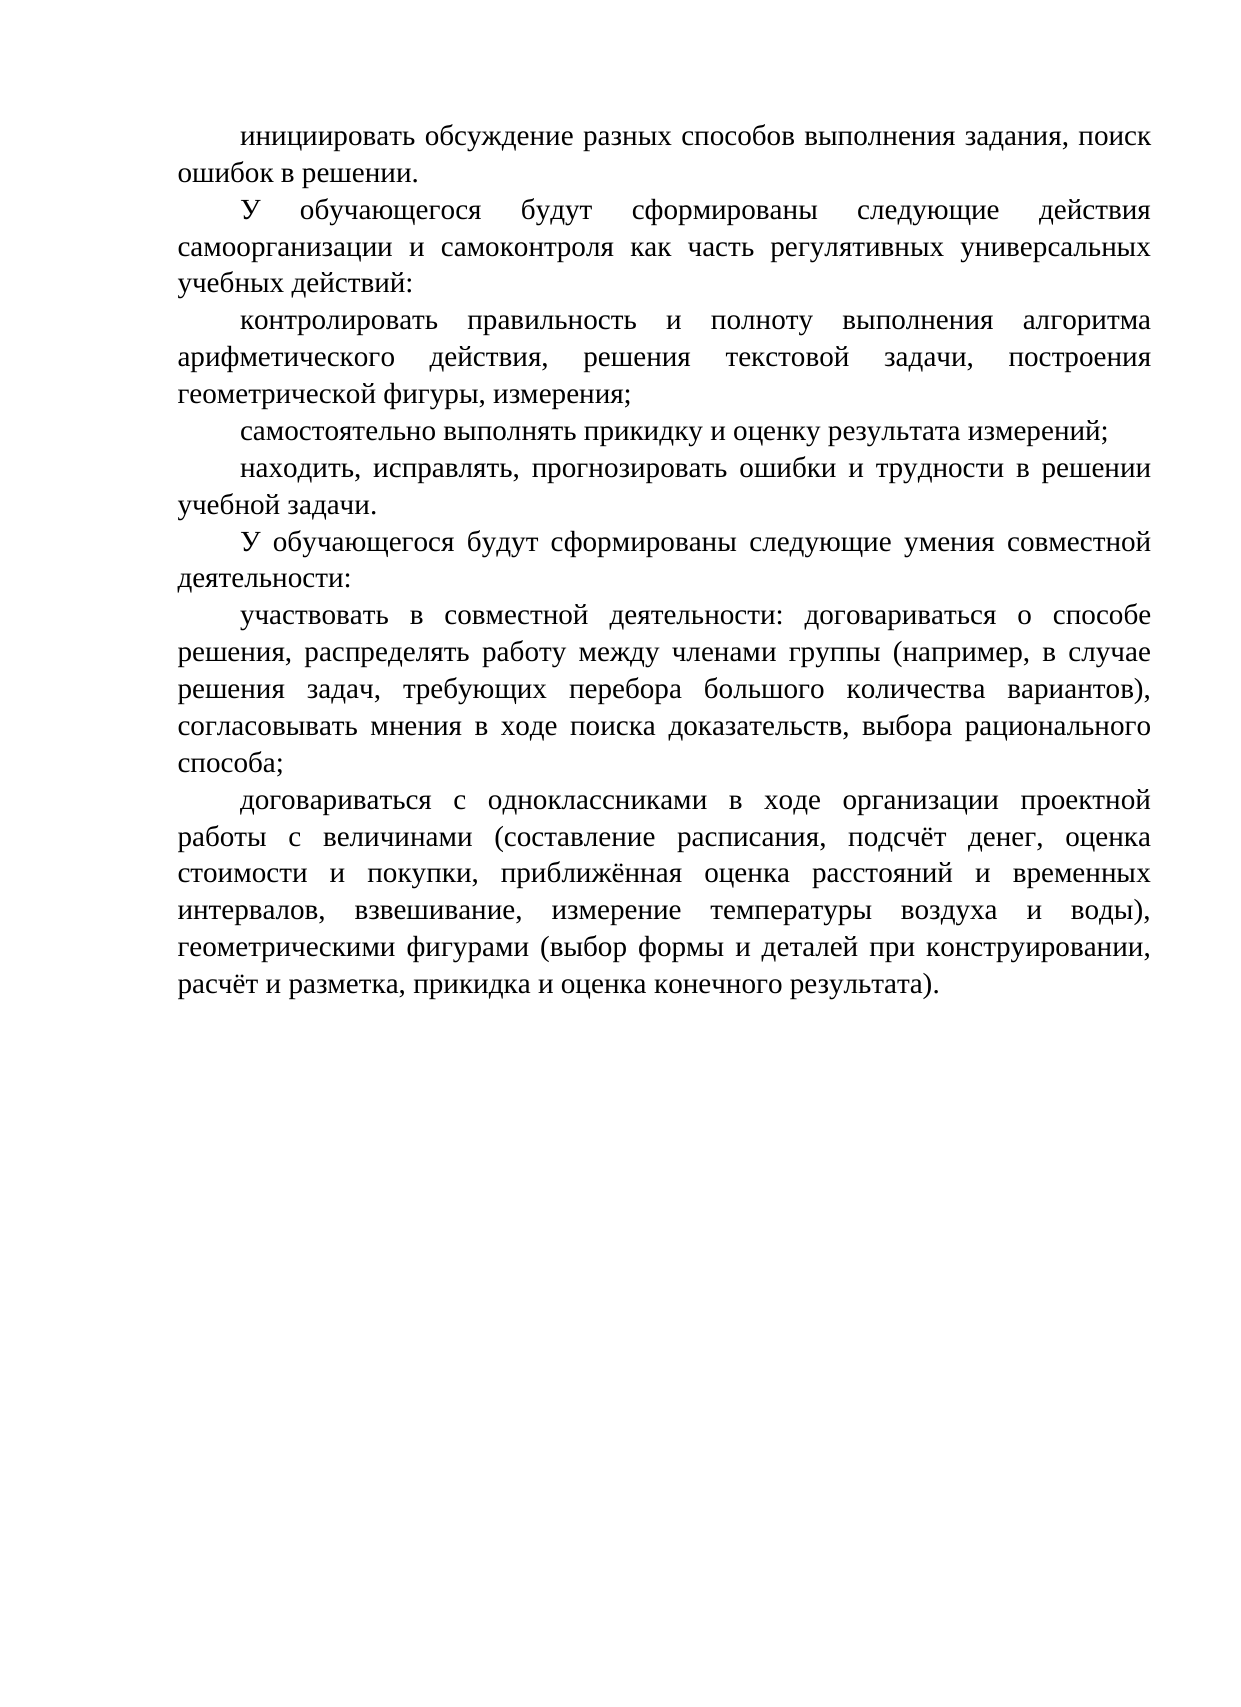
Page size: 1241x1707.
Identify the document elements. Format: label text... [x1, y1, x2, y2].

text У обучающегося будут сформированы следующие умения совместной деятельности: [177, 524, 1152, 594]
text самостоятельно выполнять прикидку и оценку результата измерений; [177, 413, 1152, 447]
text У обучающегося будут сформированы следующие действия самоорганизации и самоконтроля как часть регулятивных универсальных учебных действий: [177, 192, 1152, 299]
text инициировать обсуждение разных способов выполнения задания, поиск ошибок в решении. [177, 118, 1152, 188]
text контролировать правильность и полноту выполнения алгоритма арифметического действия, решения текстовой задачи, построения геометрической фигуры, измерения; [177, 302, 1152, 410]
text договариваться с одноклассниками в ходе организации проектной работы с величинами (составление расписания, подсчёт денег, оценка стоимости и покупки, приближённая оценка расстояний и временных интервалов, взвешивание, измерение температуры воздуха и воды), геометрическими фигурами (выбор формы и деталей при конструировании, расчёт и разметка, прикидка и оценка конечного результата). [177, 782, 1152, 1000]
text находить, исправлять, прогнозировать ошибки и трудности в решении учебной задачи. [177, 450, 1152, 520]
text участвовать в совместной деятельности: договариваться о способе решения, распределять работу между членами группы (например, в случае решения задач, требующих перебора большого количества вариантов), согласовывать мнения в ходе поиска доказательств, выбора рационального способа; [177, 597, 1152, 778]
